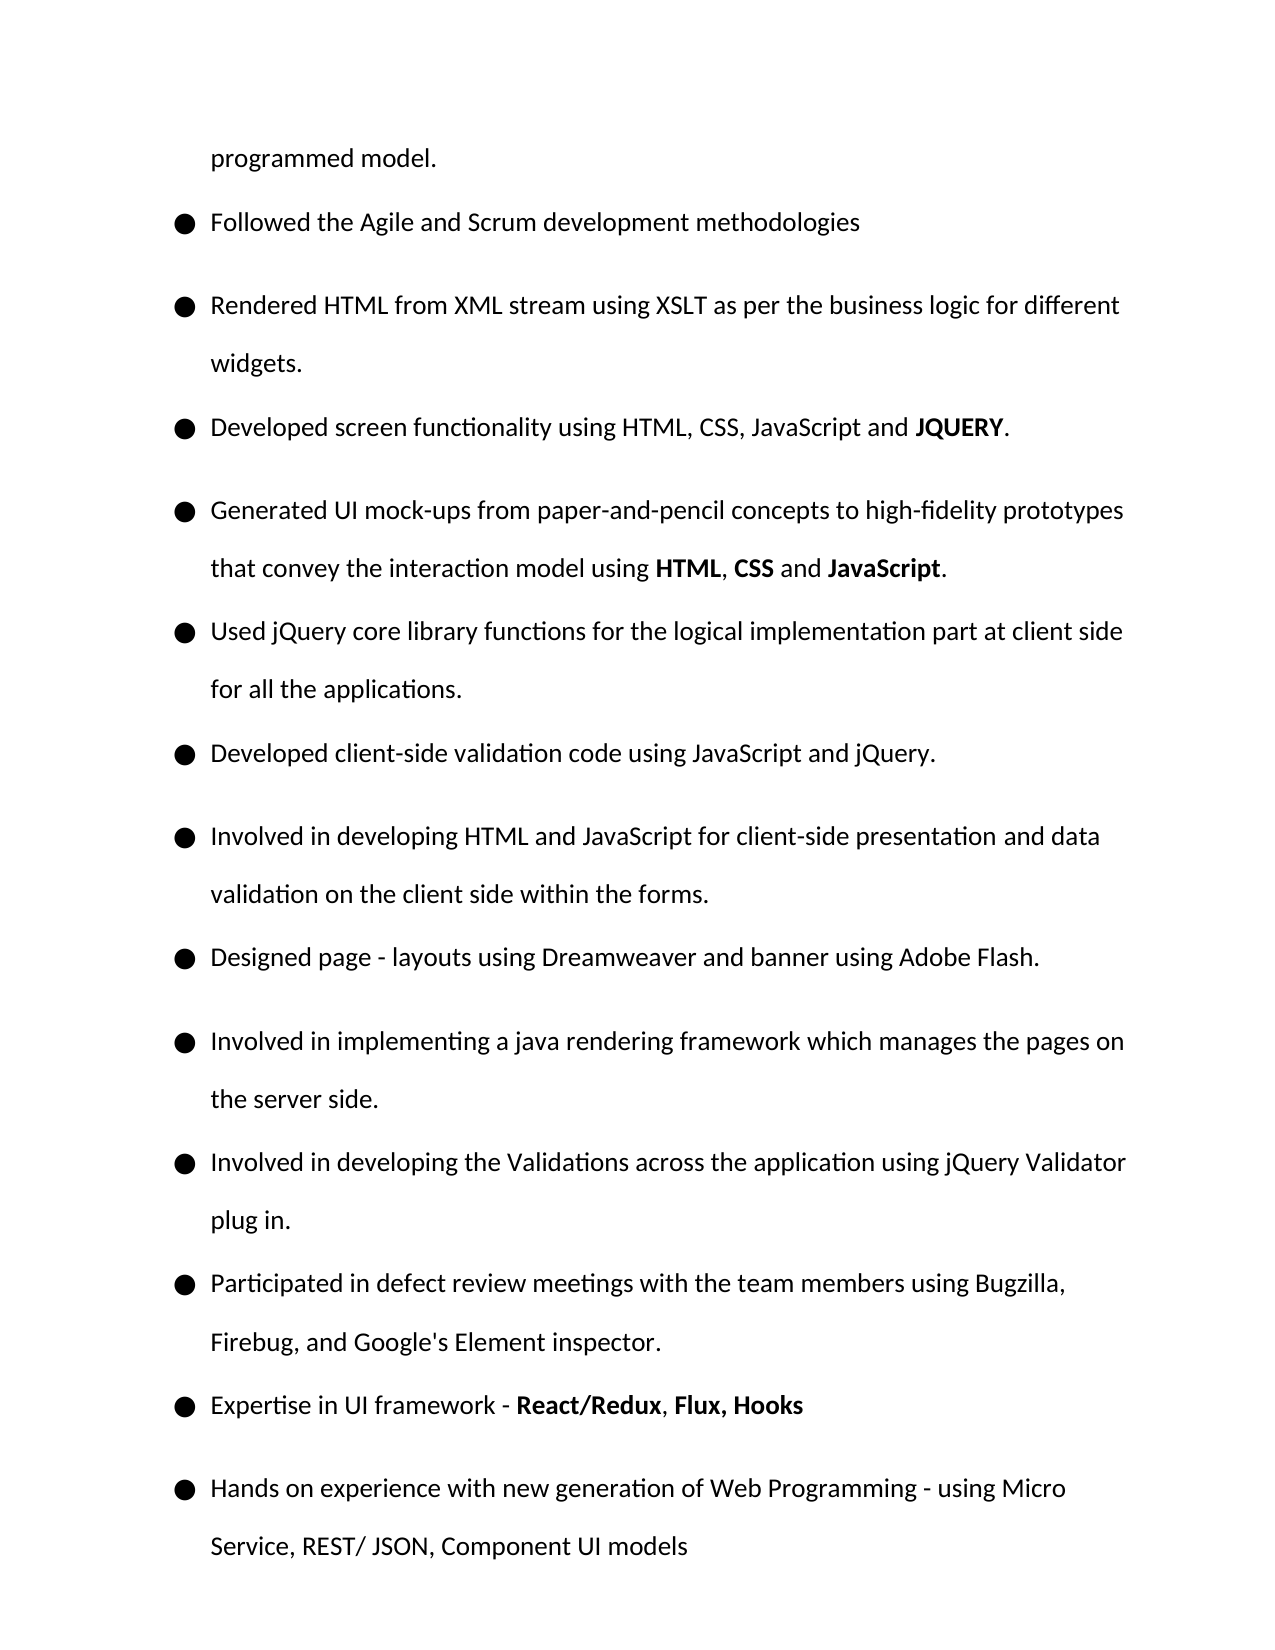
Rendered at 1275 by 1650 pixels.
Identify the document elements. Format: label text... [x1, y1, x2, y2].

list Generated UI mock-ups from paper-and-pencil concepts to high-fidelity prototypes that convey the interaction model using HTML, CSS and JavaScript. [173, 479, 1135, 584]
list Rendered HTML from XML stream using XSLT as per the business logic for different widgets. [173, 274, 1135, 379]
list Hands on experience with new generation of Web Programming - using Micro Service, REST/ JSON, Component UI models [173, 1457, 1135, 1562]
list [173, 142, 1135, 175]
list Involved in developing the Validations across the application using jQuery Validator plug in. [173, 1131, 1135, 1236]
list Expertise in UI framework - React/Redux, Flux, Hooks [173, 1374, 1135, 1430]
list Designed page - layouts using Dreamweaver and banner using Adobe Flash. [173, 927, 1135, 982]
list Used jQuery core library functions for the logical implementation part at client side for all the applications. [173, 601, 1135, 706]
list Involved in implementing a java rendering framework which manages the pages on the server side. [173, 1010, 1135, 1115]
list Developed client-side validation code using JavaScript and jQuery. [173, 722, 1135, 777]
list Participated in defect review meetings with the team members using Bugzilla, Firebug, and Google's Element inspector. [173, 1253, 1135, 1358]
list Developed screen functionality using HTML, CSS, JavaScript and JQUERY. [173, 396, 1135, 451]
list Involved in developing HTML and JavaScript for client-side presentation and data validation on the client side within the forms. [173, 805, 1135, 910]
list Followed the Agile and Scrum development methodologies [173, 191, 1135, 247]
